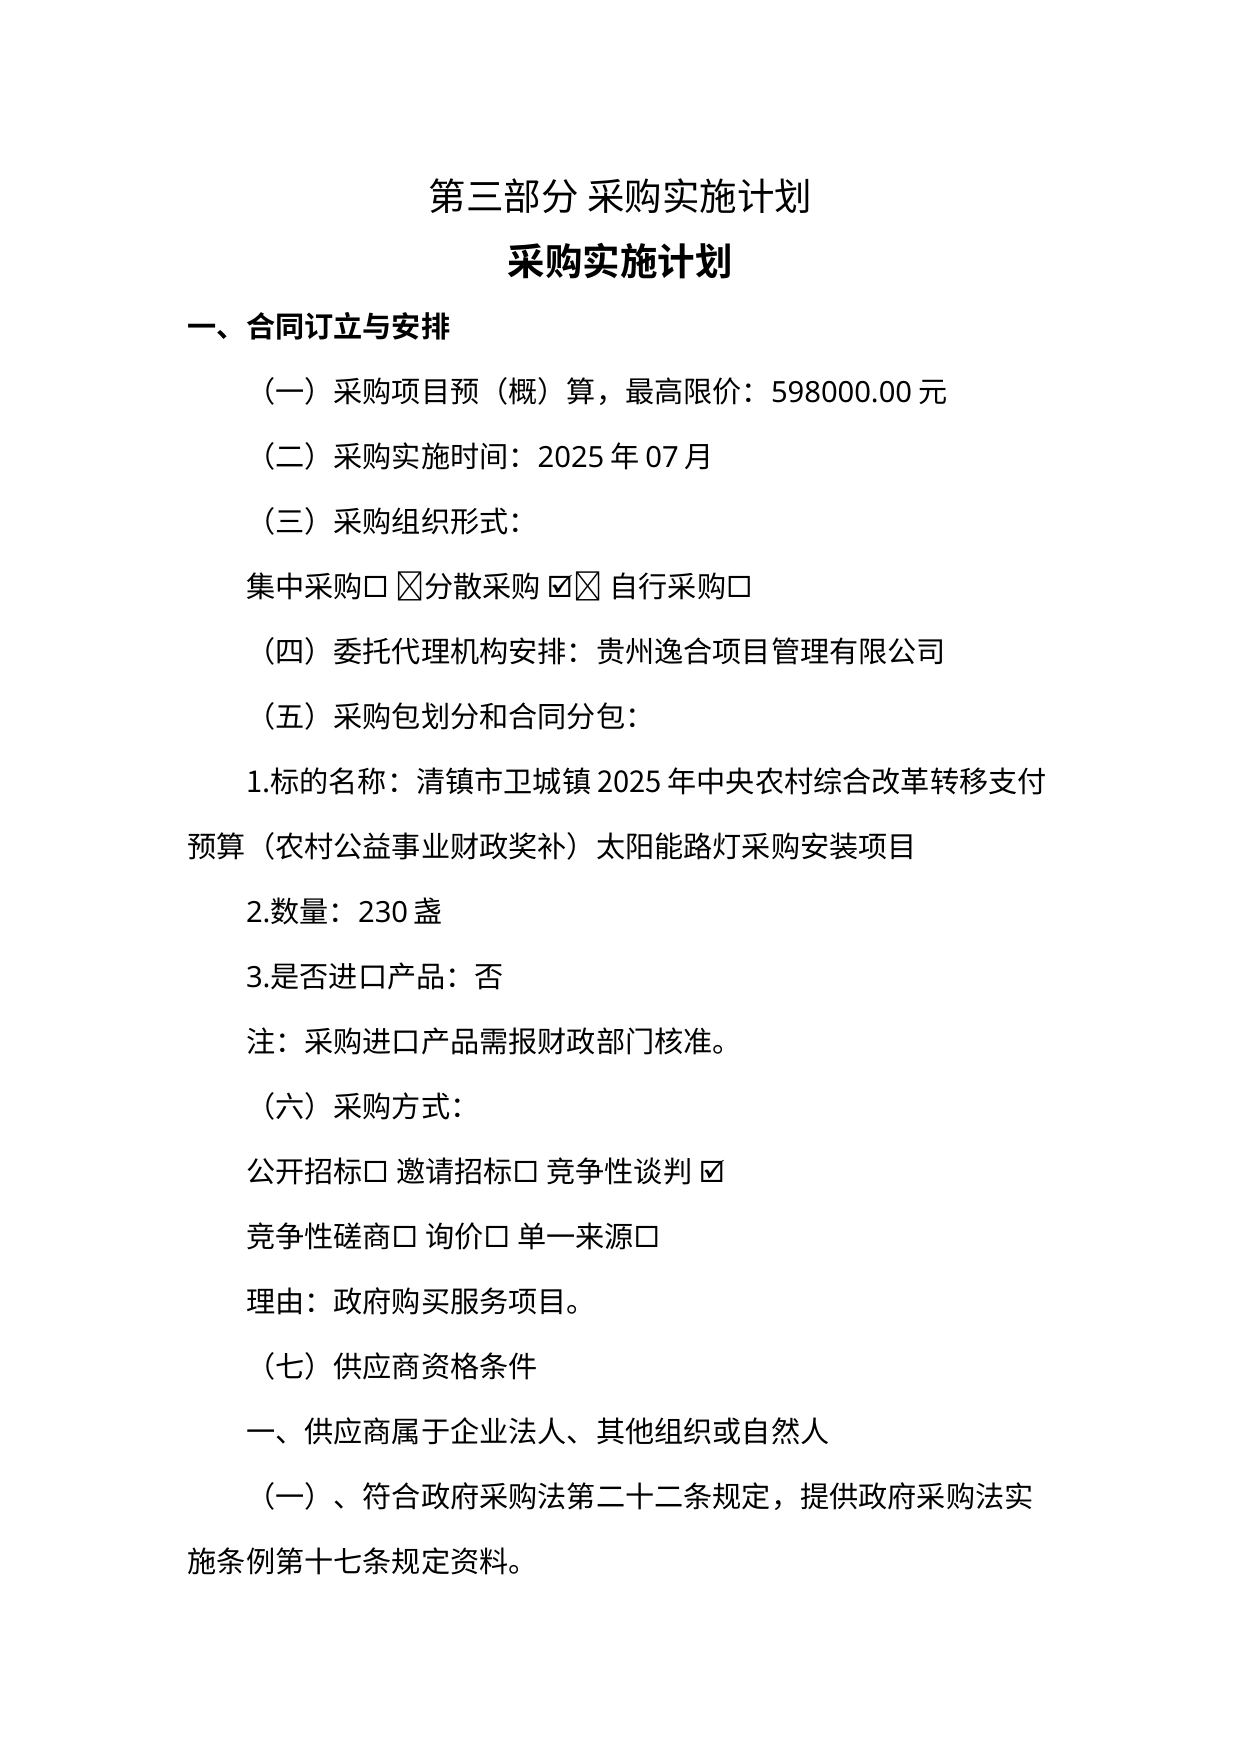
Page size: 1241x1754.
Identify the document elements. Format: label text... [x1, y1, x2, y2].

text 一、供应商属于企业法人、其他组织或自然人 [187, 1397, 1053, 1462]
text （一）采购项目预（概）算，最高限价：598000.00元 [187, 357, 1053, 422]
text （四）委托代理机构安排：贵州逸合项目管理有限公司 [187, 617, 1053, 682]
text 1.标的名称：清镇市卫城镇2025年中央农村综合改革转移支付预算（农村公益事业财政奖补）太阳能路灯采购安装项目 [187, 747, 1053, 877]
text 理由：政府购买服务项目。 [187, 1267, 1053, 1332]
text （六）采购方式： [187, 1072, 1053, 1137]
text （一）、符合政府采购法第二十二条规定，提供政府采购法实施条例第十七条规定资料。 [187, 1462, 1053, 1592]
text （二）采购实施时间：2025年07月 [187, 422, 1053, 487]
text （五）采购包划分和合同分包： [187, 682, 1053, 747]
text 竞争性磋商 询价 单一来源 [187, 1202, 1053, 1267]
text （七）供应商资格条件 [187, 1332, 1053, 1397]
text 2.数量：230盏 [187, 877, 1053, 942]
text 第三部分 采购实施计划 [187, 162, 1053, 227]
text 公开招标 邀请招标 竞争性谈判 [187, 1137, 1053, 1202]
text 采购实施计划 [187, 227, 1053, 292]
text （三）采购组织形式： [187, 487, 1053, 552]
text 注：采购进口产品需报财政部门核准。 [187, 1007, 1053, 1072]
text 3.是否进口产品：否 [187, 942, 1053, 1007]
text 集中采购 分散采购 自行采购 [187, 552, 1053, 617]
text 一、合同订立与安排 [187, 292, 1053, 357]
